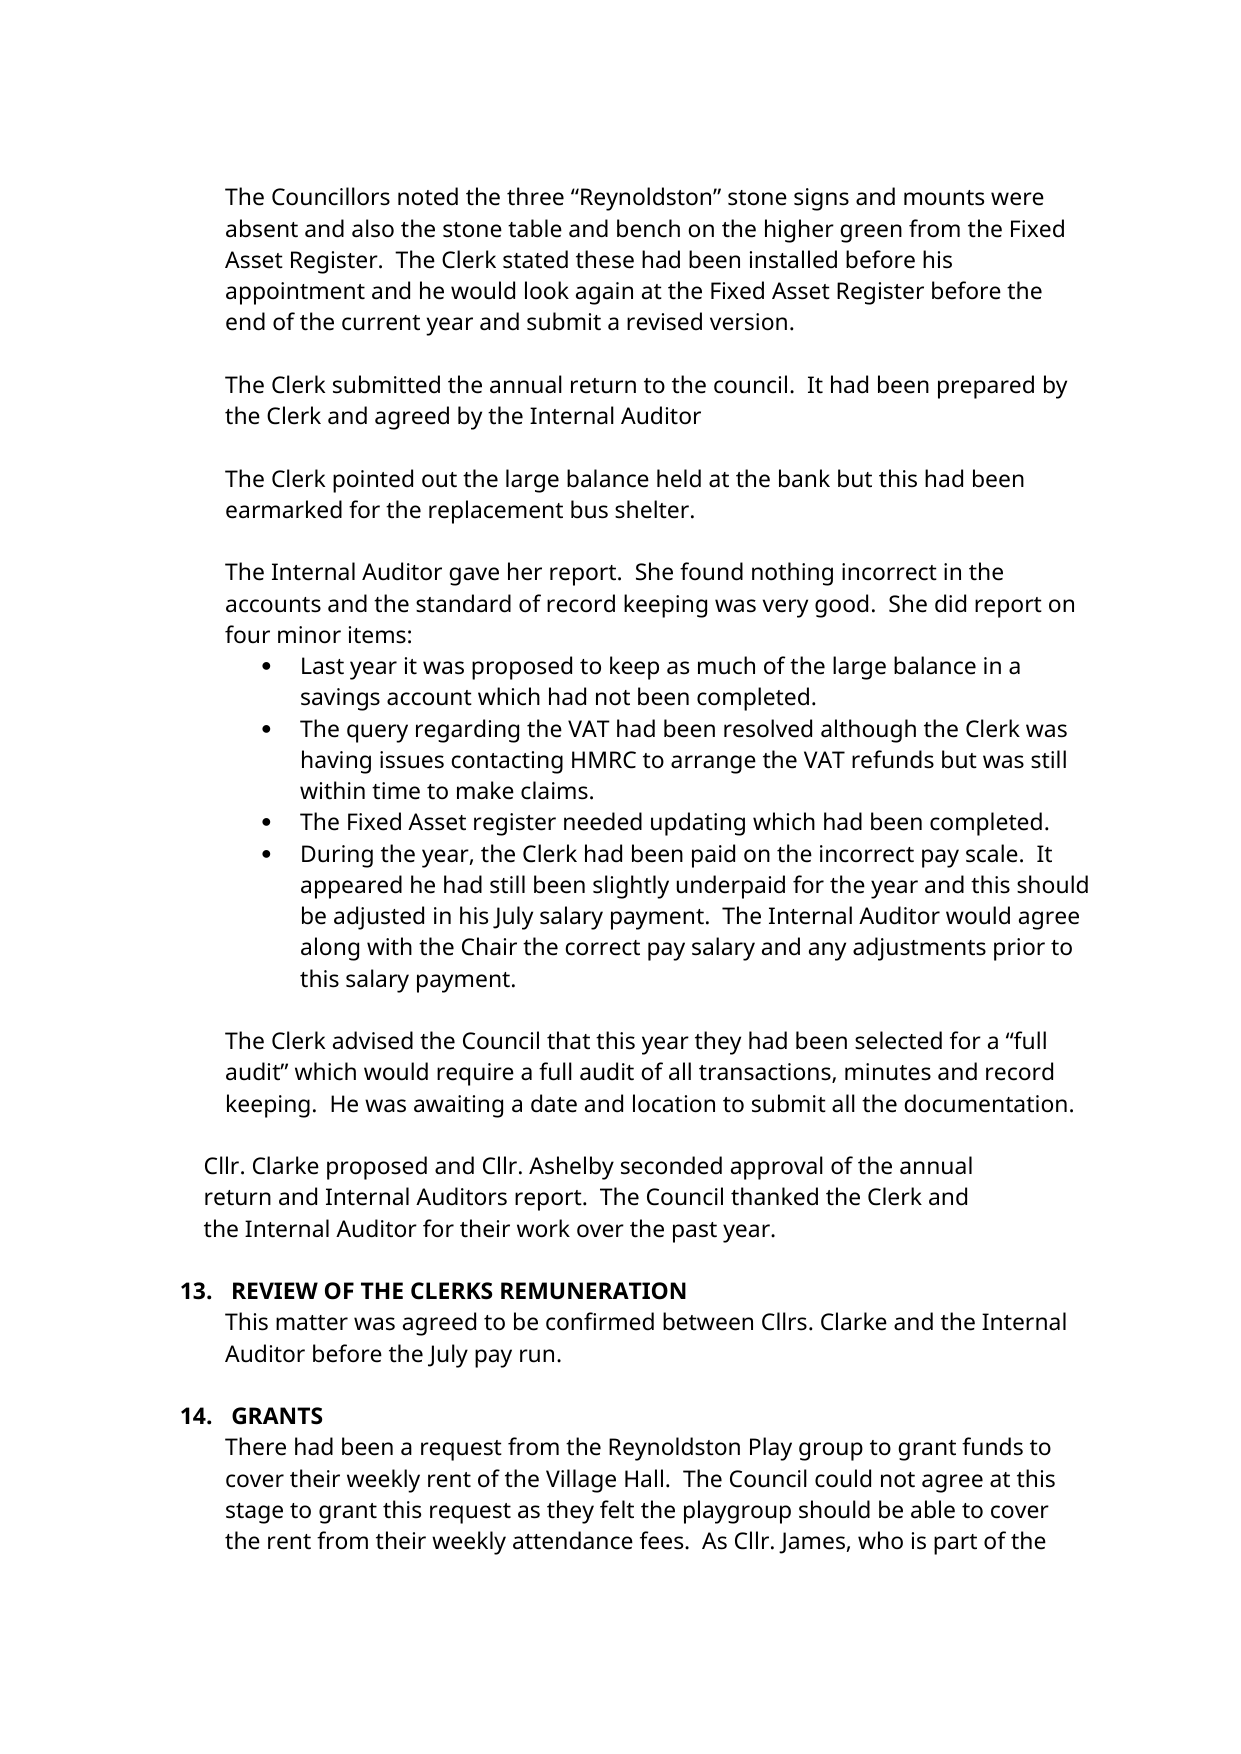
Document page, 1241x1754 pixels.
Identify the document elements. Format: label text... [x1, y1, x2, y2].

list This matter was agreed to be confirmed between Cllrs. Clarke and the Internal Auditor before the July pay run. [225, 1306, 1090, 1369]
list The Clerk submitted the annual return to the council. It had been prepared by the Clerk and agreed by the Internal Auditor [225, 369, 1090, 431]
list The Clerk pointed out the large balance held at the bank but this had been earmarked for the replacement bus shelter. [225, 462, 1090, 525]
list The Fixed Asset register needed updating which had been completed. [262, 806, 1090, 837]
list GRANTS [179, 1400, 1090, 1431]
list The Internal Auditor gave her report. She found nothing incorrect in the accounts and the standard of record keeping was very good. She did report on four minor items: [225, 556, 1090, 650]
text Cllr. Clarke proposed and Cllr. Ashelby seconded approval of the annual [150, 1150, 1090, 1181]
list The query regarding the VAT had been resolved although the Clerk was having issues contacting HMRC to arrange the VAT refunds but was still within time to make claims. [262, 712, 1090, 806]
list During the year, the Clerk had been paid on the incorrect pay scale. It appeared he had still been slightly underpaid for the year and this should be adjusted in his July salary payment. The Internal Auditor would agree along with the Chair the correct pay salary and any adjustments prior to this salary payment. [262, 837, 1090, 994]
list Last year it was proposed to keep as much of the large balance in a savings account which had not been completed. [262, 650, 1090, 712]
list The Clerk advised the Council that this year they had been selected for a “full audit” which would require a full audit of all transactions, minutes and record keeping. He was awaiting a date and location to submit all the documentation. [225, 1025, 1090, 1119]
list The Councillors noted the three “Reynoldston” stone signs and mounts were absent and also the stone table and bench on the higher green from the Fixed Asset Register. The Clerk stated these had been installed before his appointment and he would look again at the Fixed Asset Register before the end of the current year and submit a revised version. [225, 181, 1090, 337]
text the Internal Auditor for their work over the past year. [150, 1212, 1090, 1244]
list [225, 1431, 1090, 1556]
text return and Internal Auditors report. The Council thanked the Clerk and [150, 1181, 1090, 1212]
list REVIEW OF THE CLERKS REMUNERATION [179, 1275, 1090, 1306]
